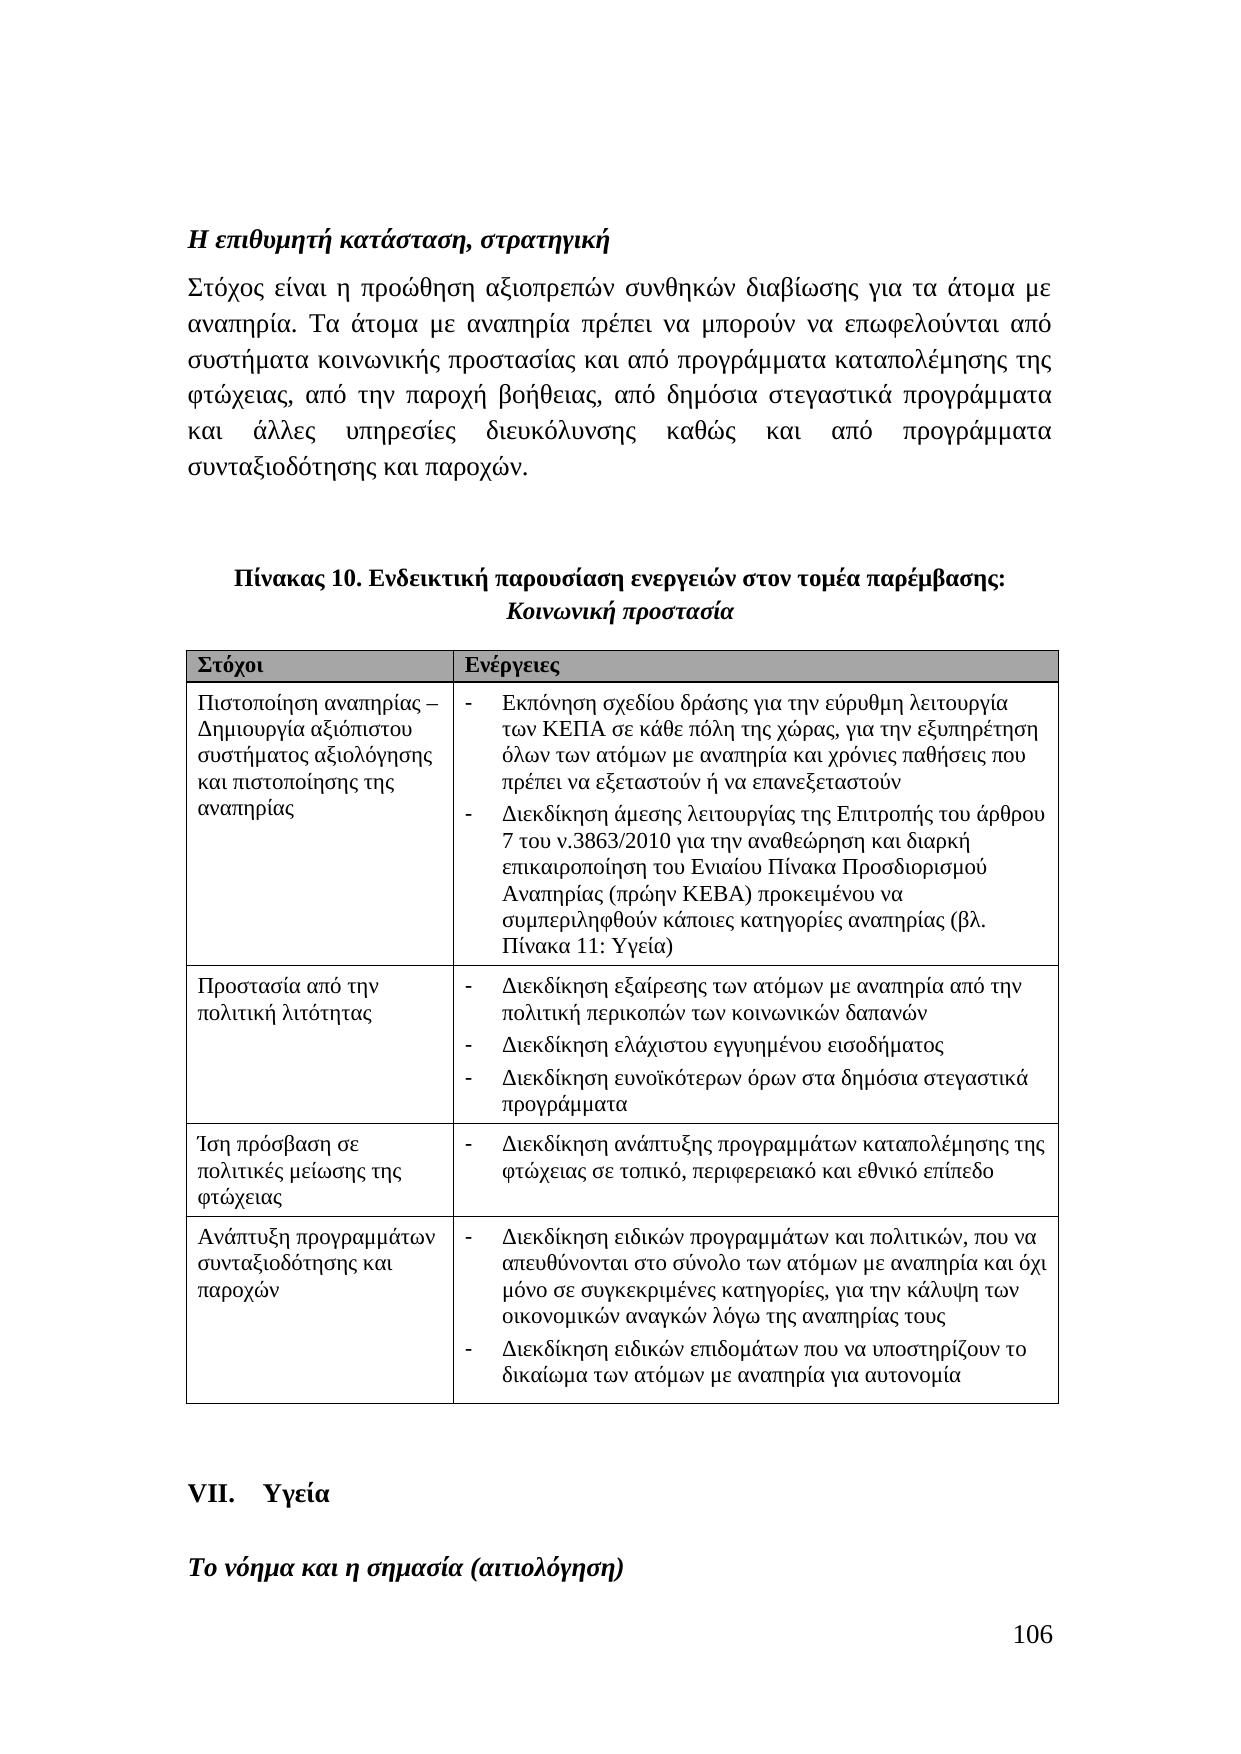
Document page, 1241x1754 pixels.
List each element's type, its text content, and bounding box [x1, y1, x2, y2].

text Στόχος είναι η προώθηση αξιοπρεπών συνθηκών διαβίωσης για τα άτομα με αναπηρία. Τα άτομα με αναπηρία πρέπει να μπορούν να επωφελούνται από συστήματα κοινωνικής προστασίας και από προγράμματα καταπολέμησης της φτώχειας, από την παροχή βοήθειας, από δημόσια στεγαστικά προγράμματα και άλλες υπηρεσίες διευκόλυνσης καθώς και από προγράμματα συνταξιοδότησης και παροχών. [187, 271, 1053, 481]
table_cell Διεκδίκηση ειδικών προγραμμάτων και πολιτικών, που να απευθύνονται στο σύνολο των ατόμων με αναπηρία και όχι μόνο σε συγκεκριμένες κατηγορίες, για την κάλυψη των οικονομικών αναγκών λόγω της αναπηρίας τους Διεκδίκηση ειδικών επιδομάτων που να υποστηρίζουν το δικαίωμα των ατόμων με αναπηρία για αυτονομία [454, 1217, 1058, 1403]
list Υγεία [187, 1477, 1053, 1508]
table_header Ενέργειες [454, 651, 1058, 681]
table_cell Πιστοποίηση αναπηρίας – Δημιουργία αξιόπιστου συστήματος αξιολόγησης και πιστοποίησης της αναπηρίας [187, 683, 453, 965]
table_cell Προστασία από την πολιτική λιτότητας [187, 966, 453, 1123]
text Το νόημα και η σημασία (αιτιολόγηση) [187, 1551, 1053, 1582]
table_cell Ίση πρόσβαση σε πολιτικές μείωσης της φτώχειας [187, 1124, 453, 1216]
table_cell Διεκδίκηση εξαίρεσης των ατόμων με αναπηρία από την πολιτική περικοπών των κοινωνικών δαπανών Διεκδίκηση ελάχιστου εγγυημένου εισοδήματος Διεκδίκηση ευνοϊκότερων όρων στα δημόσια στεγαστικά προγράμματα [454, 966, 1058, 1123]
text Η επιθυμητή κατάσταση, στρατηγική [187, 223, 1053, 254]
table_cell Διεκδίκηση ανάπτυξης προγραμμάτων καταπολέμησης της φτώχειας σε τοπικό, περιφερειακό και εθνικό επίπεδο [454, 1124, 1058, 1216]
text Πίνακας 10. Ενδεικτική παρουσίαση ενεργειών στον τομέα παρέμβασης: Κοινωνική προστασία [187, 563, 1053, 625]
table_cell Εκπόνηση σχεδίου δράσης για την εύρυθμη λειτουργία των ΚΕΠΑ σε κάθε πόλη της χώρας, για την εξυπηρέτηση όλων των ατόμων με αναπηρία και χρόνιες παθήσεις που πρέπει να εξεταστούν ή να επανεξεταστούν Διεκδίκηση άμεσης λειτουργίας της Επιτροπής του άρθρου 7 του ν.3863/2010 για την αναθεώρηση και διαρκή επικαιροποίηση του Ενιαίου Πίνακα Προσδιορισμού Αναπηρίας (πρώην ΚΕΒΑ) προκειμένου να συμπεριληφθούν κάποιες κατηγορίες αναπηρίας (βλ. Πίνακα 11: Υγεία) [454, 683, 1058, 965]
table_header Στόχοι [187, 651, 453, 681]
table_cell Ανάπτυξη προγραμμάτων συνταξιοδότησης και παροχών [187, 1217, 453, 1403]
